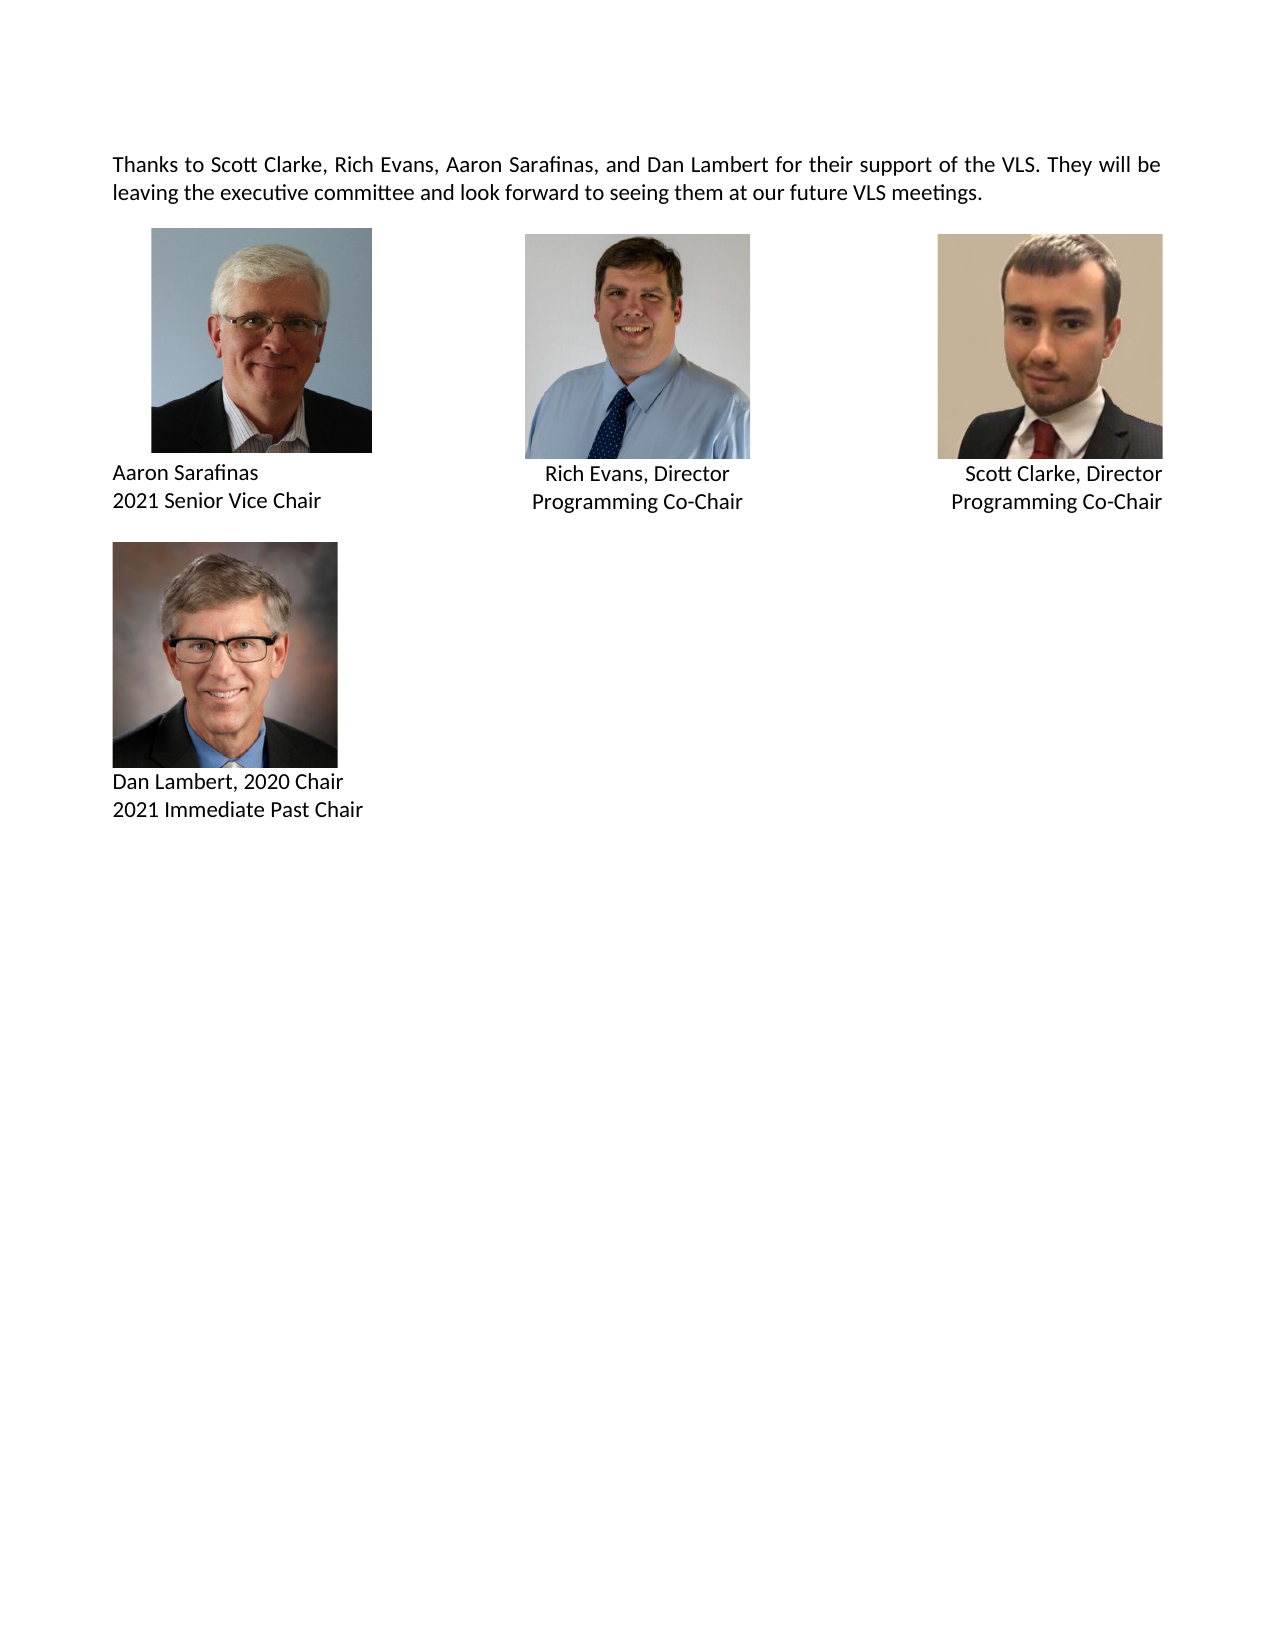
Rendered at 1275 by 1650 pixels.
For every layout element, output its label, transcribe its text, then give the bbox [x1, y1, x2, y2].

text Programming Co-Chair [487, 487, 787, 515]
text Scott Clarke, Director [862, 459, 1162, 487]
picture [525, 234, 750, 459]
text Programming Co-Chair [862, 487, 1162, 515]
text Thanks to Scott Clarke, Rich Evans, Aaron Sarafinas, and Dan Lambert for their support of the VLS. They will be leaving the executive committee and look forward to seeing them at our future VLS meetings. [112, 150, 1162, 206]
picture [150, 228, 372, 451]
text Rich Evans, Director [487, 459, 787, 487]
picture [937, 234, 1163, 459]
text Dan Lambert, 2020 Chair [112, 767, 412, 795]
text 2021 Senior Vice Chair [112, 486, 412, 514]
picture [112, 542, 338, 768]
text 2021 Immediate Past Chair [112, 795, 412, 823]
